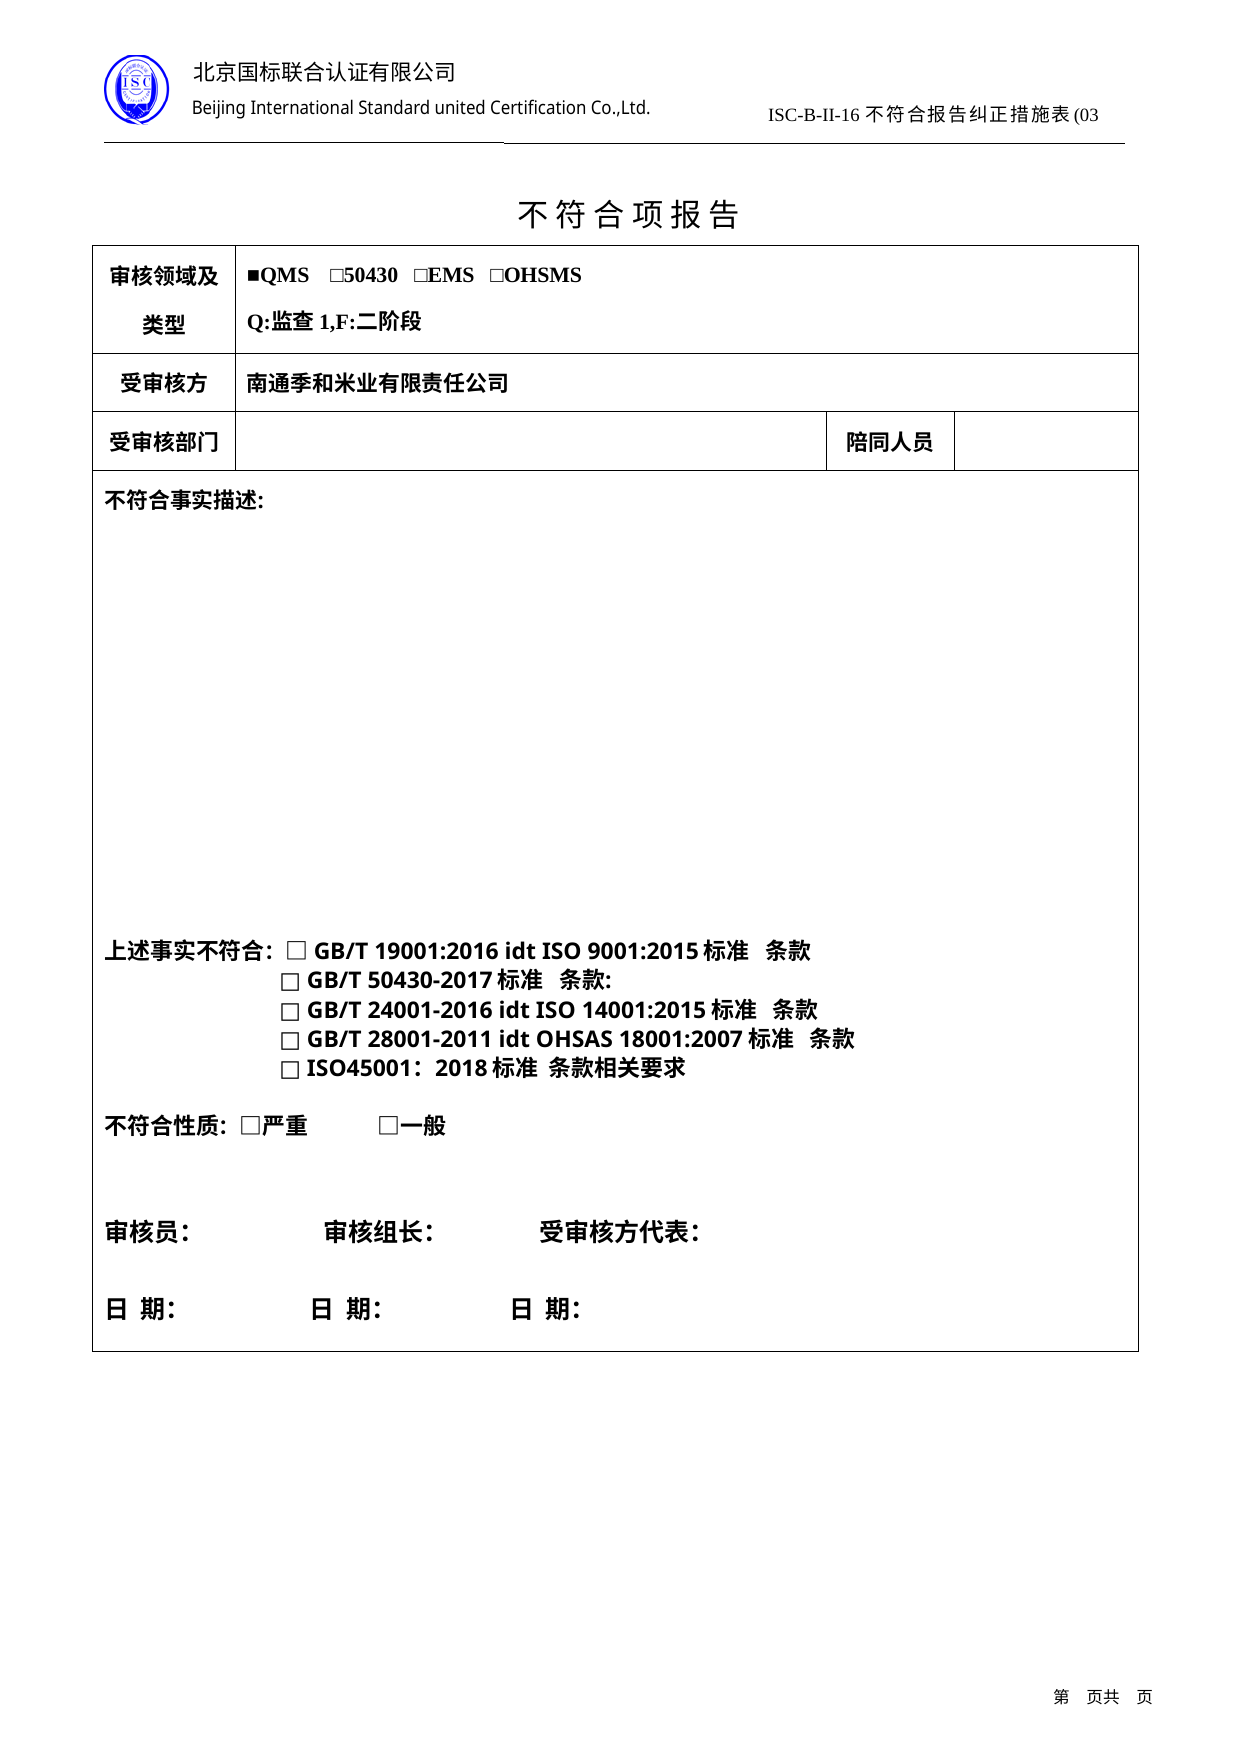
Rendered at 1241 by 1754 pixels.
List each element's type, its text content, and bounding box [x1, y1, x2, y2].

table_header 审核领域及类型 [93, 246, 235, 352]
table_cell 受审核部门 [93, 412, 235, 469]
table_cell 不符合事实描述: 上述事实不符合：□ GB/T 19001:2016 idt ISO 9001:2015标准 条款 □ GB/T 50430-2017标准 条款: □ GB/T 24001-2016 idt ISO 14001:2015标准 条款 □ GB/T 28001-2011 idt OHSAS 18001:2007标准 条款 □ ISO45001：2018标准 条款相关要求 不符合性质：□严重 □一般 审核员： 审核组长： 受审核方代表： 日 期： 日 期： 日 期： [93, 471, 1138, 1351]
text 不 符 合 项 报 告 [104, 180, 1153, 245]
table_cell 受审核方 [93, 354, 235, 411]
table_cell [236, 412, 826, 469]
table_cell [955, 412, 1138, 469]
table_header ■QMS □50430 □EMS □OHSMS Q:监查1,F:二阶段 [236, 246, 1138, 352]
table_cell 南通季和米业有限责任公司 [236, 354, 1138, 411]
picture [104, 55, 172, 124]
table_cell 陪同人员 [827, 412, 954, 469]
